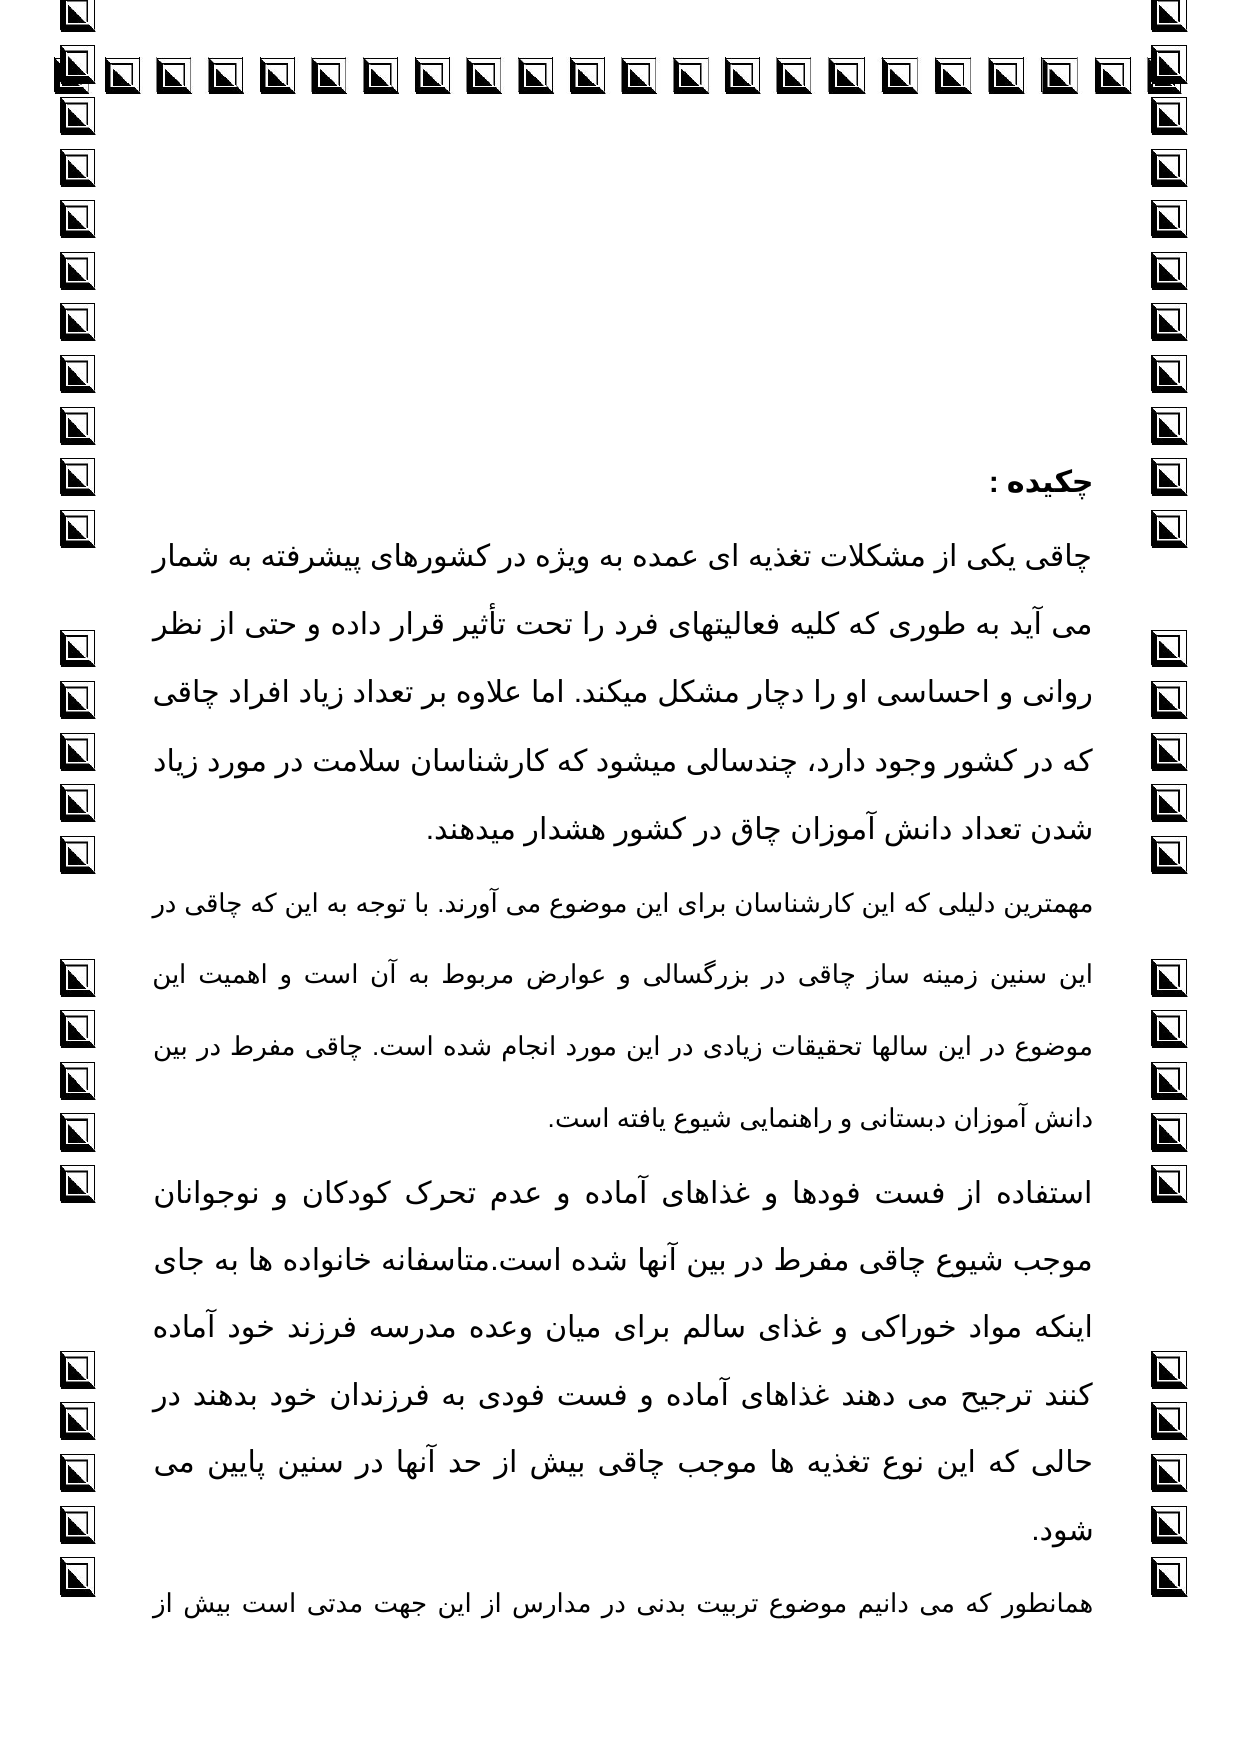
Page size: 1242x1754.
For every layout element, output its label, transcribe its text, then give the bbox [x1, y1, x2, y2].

picture [60, 1062, 96, 1100]
picture [1151, 1557, 1188, 1597]
picture [60, 1165, 96, 1203]
text مهمترین دلیلی که این کارشناسان برای این موضوع می آورند. با توجه به این که چاقی در این سنین زمینه ساز چاقی در بزرگسالی و عوارض مربوط به آن است و اهمیت این موضوع در این سالها تحقیقات زیادی در این مورد انجام شده است. چاقی مفرط در بین دانش آموزان دبستانی و راهنمایی شیوع یافته است. [152, 888, 1094, 1133]
text چاقی یکی از مشکلات تغذیه ای عمده به ویژه در کشورهای پیشرفته به شمار می آید به طوری که کلیه فعالیتهای فرد را تحت تأثیر قرار داده و حتی از نظر روانی و احساسی او را دچار مشکل میکند. اما علاوه بر تعداد زیاد افراد چاقی که در کشور وجود دارد، چندسالی میشود که کارشناسان سلامت در مورد زیاد شدن تعداد دانش آموزان چاق در کشور هشدار میدهند. [152, 538, 1094, 846]
picture [60, 1113, 96, 1152]
picture [60, 510, 96, 548]
picture [60, 959, 96, 997]
picture [1151, 1454, 1188, 1492]
picture [1151, 407, 1188, 445]
picture [60, 458, 96, 496]
picture [1151, 0, 1188, 32]
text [152, 1588, 1094, 1618]
picture [60, 1351, 96, 1389]
picture [1151, 252, 1188, 290]
picture [60, 0, 96, 32]
picture [1151, 733, 1188, 771]
picture [1151, 630, 1188, 667]
picture [60, 836, 96, 874]
picture [60, 1402, 96, 1440]
picture [60, 1010, 96, 1048]
picture [60, 1454, 96, 1492]
picture [60, 1557, 96, 1597]
picture [1151, 97, 1188, 135]
picture [60, 681, 96, 719]
text چکیده : [152, 464, 1094, 499]
picture [1151, 1402, 1188, 1440]
picture [60, 1506, 96, 1544]
picture [1151, 1506, 1188, 1544]
picture [60, 200, 96, 238]
picture [1151, 200, 1188, 238]
picture [1151, 1010, 1188, 1048]
picture [1151, 149, 1188, 187]
picture [1151, 836, 1188, 874]
picture [60, 252, 96, 290]
picture [1151, 303, 1188, 341]
picture [1151, 458, 1188, 496]
picture [1151, 959, 1188, 997]
picture [60, 97, 96, 135]
picture [60, 733, 96, 771]
picture [1151, 784, 1188, 822]
picture [60, 355, 96, 393]
picture [60, 407, 96, 445]
picture [60, 630, 96, 667]
text استفاده از فست فودها و غذاهای آماده و عدم تحرک کودکان و نوجوانان موجب شیوع چاقی مفرط در بین آنها شده است.متاسفانه خانواده ها به جای اینکه مواد خوراکی و غذای سالم برای میان وعده مدرسه فرزند خود آماده کنند ترجیح می دهند غذاهای آماده و فست فودی به فرزندان خود بدهند در حالی که این نوع تغذیه ها موجب چاقی بیش از حد آنها در سنین پایین می شود. [152, 1174, 1094, 1546]
picture [60, 784, 96, 822]
picture [1151, 1165, 1188, 1203]
picture [54, 45, 1188, 94]
picture [60, 149, 96, 187]
picture [1151, 681, 1188, 719]
picture [1151, 510, 1188, 548]
picture [1151, 1062, 1188, 1100]
picture [1151, 1113, 1188, 1152]
picture [1151, 355, 1188, 393]
picture [60, 303, 96, 341]
picture [1151, 1351, 1188, 1389]
